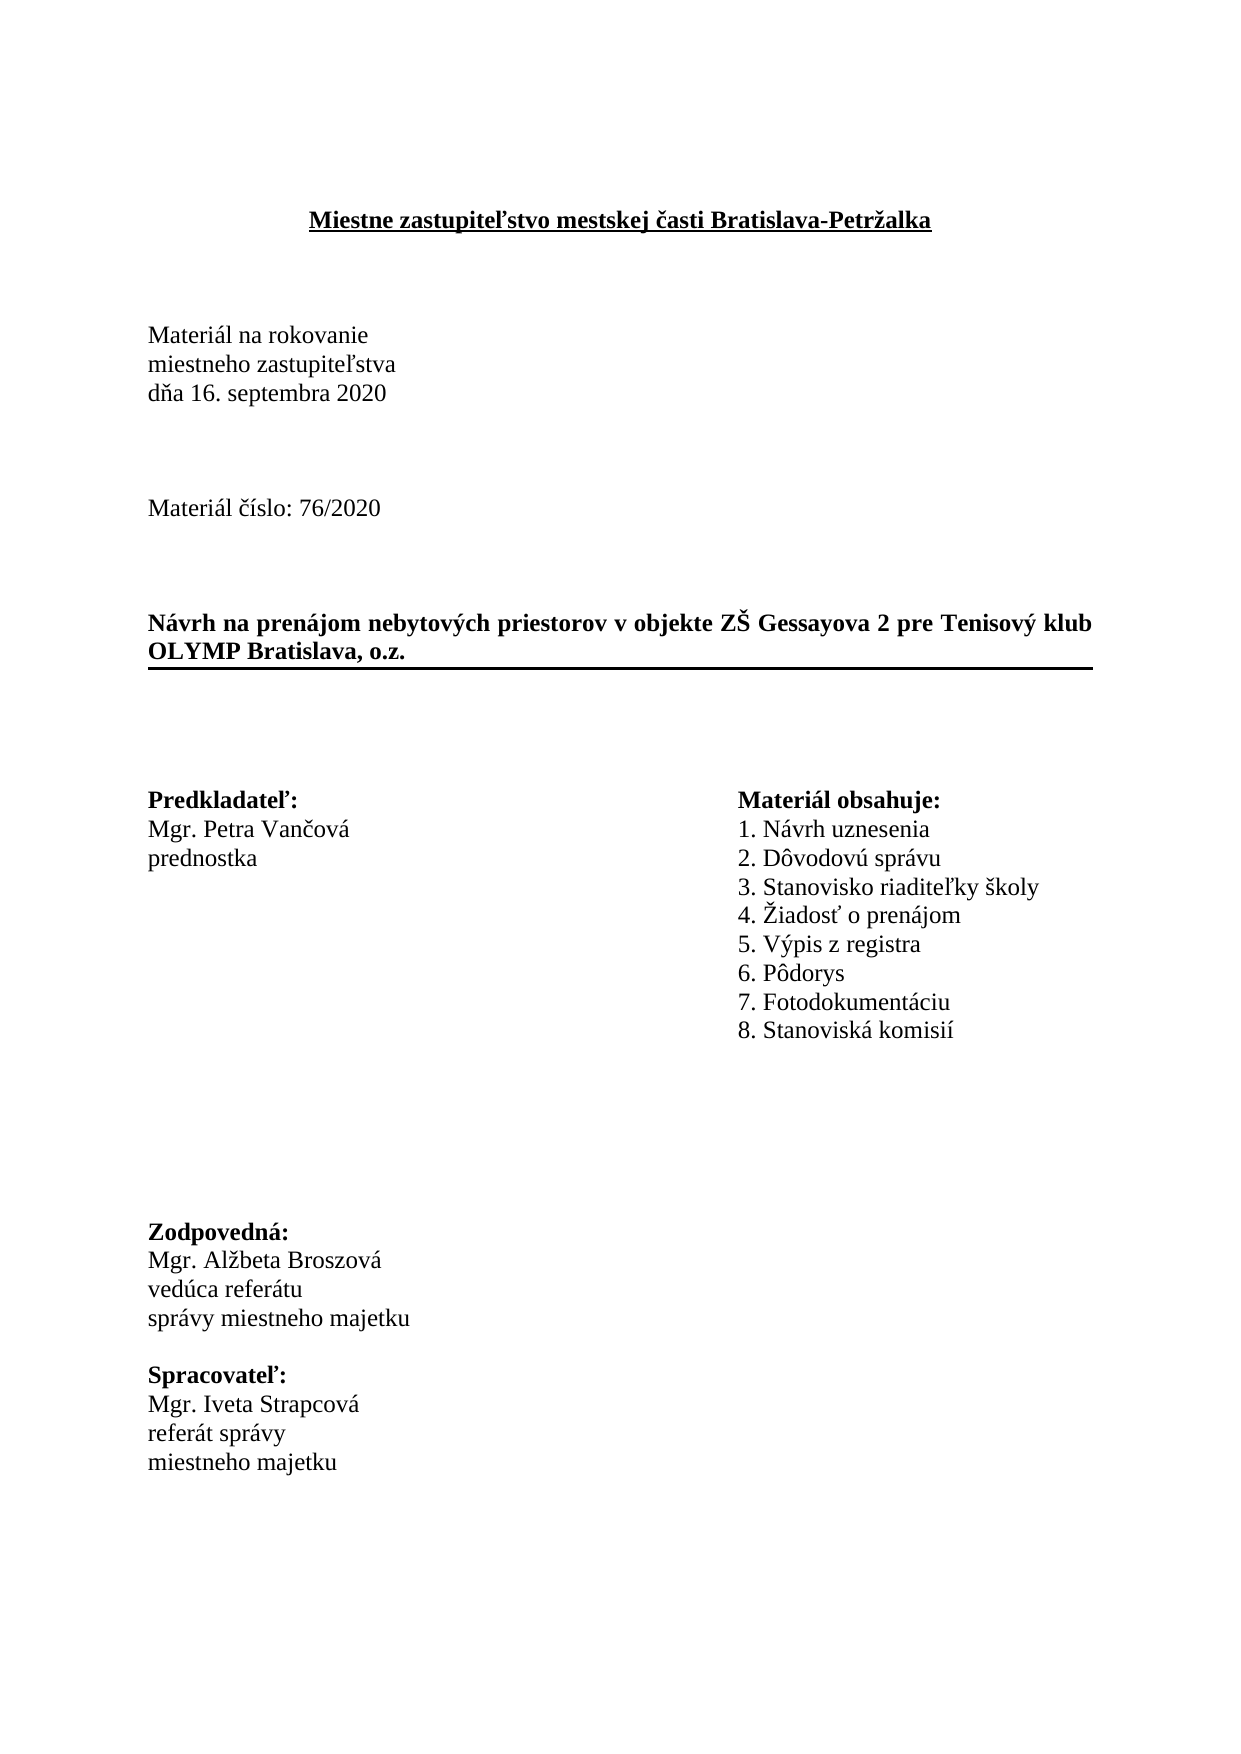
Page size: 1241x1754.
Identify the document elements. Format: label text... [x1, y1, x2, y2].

text miestneho zastupiteľstva [148, 349, 1093, 378]
text 7. Fotodokumentáciu [148, 987, 1093, 1015]
text Predkladateľ: Materiál obsahuje: [148, 785, 1093, 814]
text 3. Stanovisko riaditeľky školy [148, 872, 1093, 900]
text Mgr. Petra Vančová 1. Návrh uznesenia [148, 814, 1093, 843]
text 8. Stanoviská komisií [148, 1015, 1093, 1044]
text vedúca referátu [148, 1274, 1093, 1303]
text Materiál na rokovanie [148, 320, 1093, 349]
text správy miestneho majetku [148, 1303, 1093, 1332]
text 6. Pôdorys [148, 958, 1093, 987]
text 5. Výpis z registra [148, 929, 1093, 958]
text Mgr. Iveta Strapcová [148, 1389, 1093, 1418]
text dňa 16. septembra 2020 [148, 378, 1093, 406]
text Materiál číslo: 76/2020 [148, 493, 1093, 521]
text Miestne zastupiteľstvo mestskej časti Bratislava-Petržalka [148, 205, 1093, 234]
text miestneho majetku [148, 1447, 1093, 1475]
text prednostka 2. Dôvodovú správu [148, 843, 1093, 872]
text referát správy [148, 1418, 1093, 1447]
text Návrh na prenájom nebytových priestorov v objekte ZŠ Gessayova 2 pre Tenisový klub OLYMP Bratislava, o.z. [148, 608, 1093, 667]
text Mgr. Alžbeta Broszová [148, 1245, 1093, 1274]
text 4. Žiadosť o prenájom [664, 900, 1093, 929]
text Spracovateľ: [148, 1360, 1093, 1389]
text Zodpovedná: [148, 1217, 1093, 1245]
